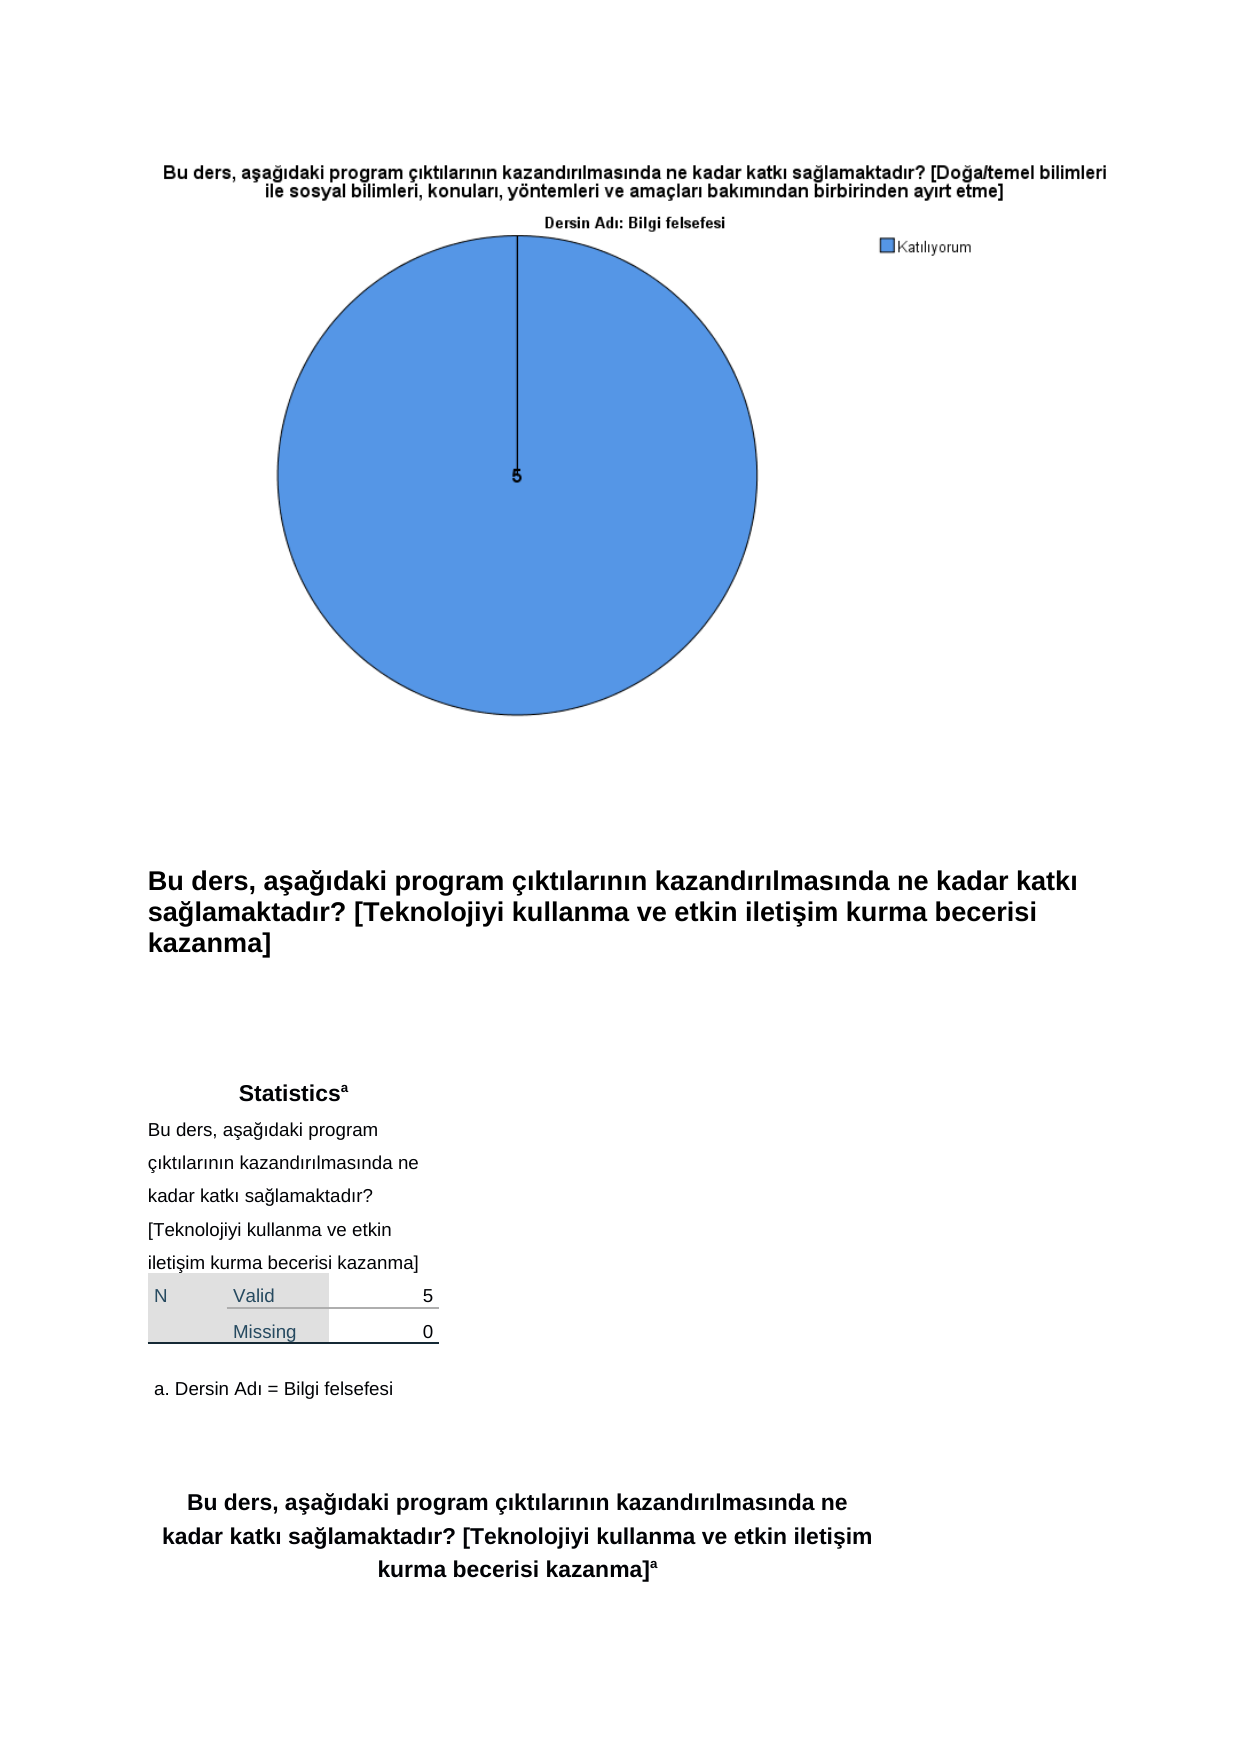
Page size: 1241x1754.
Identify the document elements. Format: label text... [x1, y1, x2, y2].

table_cell Bu ders, aşağıdaki program çıktılarının kazandırılmasında ne kadar katkı sağlamaktadır? [Teknolojiyi kullanma ve etkin iletişim kurma becerisi kazanma] [148, 1107, 439, 1273]
text Bu ders, aşağıdaki program çıktılarının kazandırılmasında ne kadar katkı sağlamaktadır? [Teknolojiyi kullanma ve etkin iletişim kurma becerisi kazanma] [148, 865, 1093, 959]
picture [147, 147, 1123, 722]
table_cell 5 [329, 1273, 439, 1307]
table_header a. Dersin Adı = Bilgi felsefesi [148, 1366, 439, 1399]
table_cell N [148, 1273, 227, 1342]
table_cell 0 [329, 1309, 439, 1342]
table_cell Missing [227, 1309, 329, 1342]
table_header Statisticsa [148, 1073, 439, 1107]
table_cell Valid [227, 1273, 329, 1307]
table_header Bu ders, aşağıdaki program çıktılarının kazandırılmasında ne kadar katkı sağlamaktadır? [Teknolojiyi kullanma ve etkin iletişim kurma becerisi kazanma]a [148, 1482, 887, 1582]
